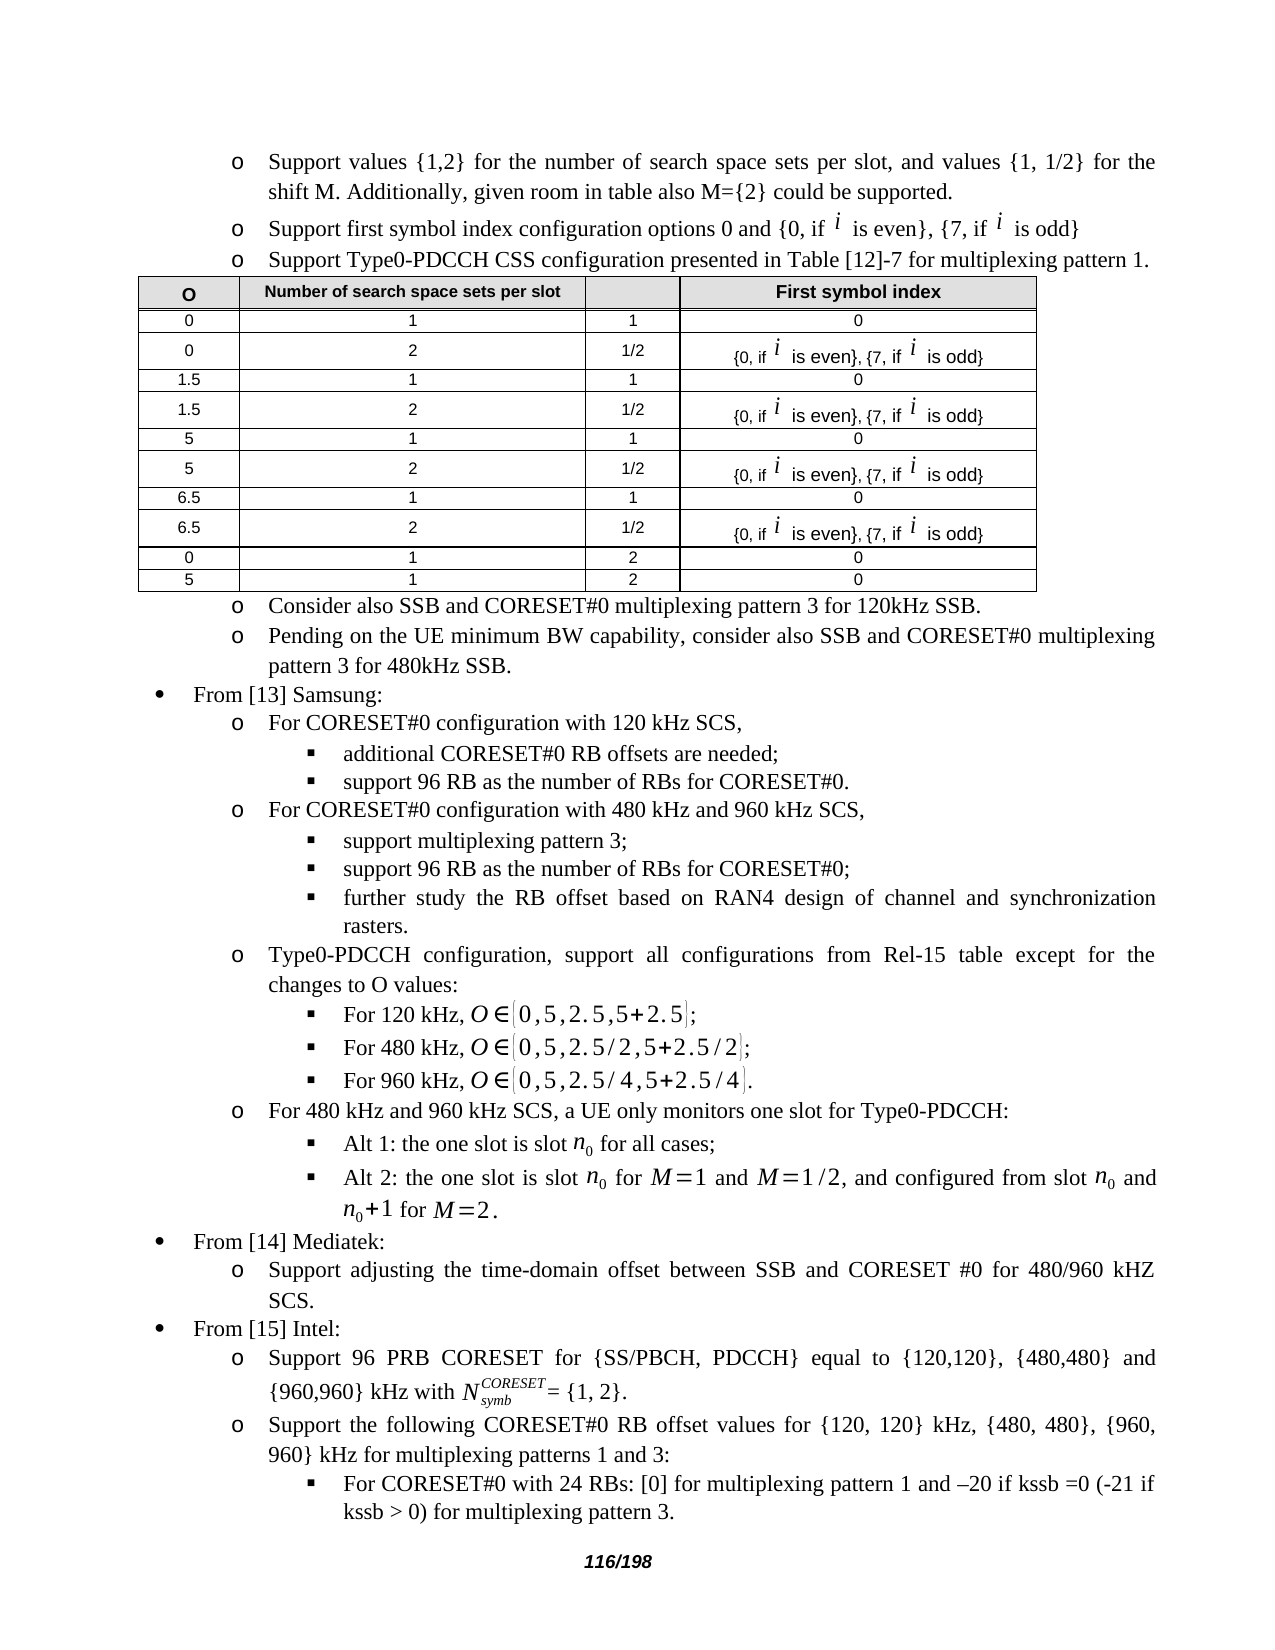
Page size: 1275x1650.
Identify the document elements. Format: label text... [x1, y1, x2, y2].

list Pending on the UE minimum BW capability, consider also SSB and CORESET#0 multiplexing pattern 3 for 480kHz SSB. [231, 622, 1157, 679]
list Support adjusting the time-domain offset between SSB and CORESET #0 for 480/960 kHZ SCS. [231, 1257, 1157, 1313]
list Alt 2: the one slot is slot for and , and configured from slot and for [306, 1161, 1157, 1226]
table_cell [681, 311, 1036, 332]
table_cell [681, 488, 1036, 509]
list For 120 kHz, ; [306, 999, 1157, 1030]
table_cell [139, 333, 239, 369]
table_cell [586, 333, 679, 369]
list Alt 1: the one slot is slot for all cases; [306, 1128, 1157, 1159]
list Support first symbol index configuration options 0 and {0, if is even}, {7, if is odd} [231, 206, 1157, 243]
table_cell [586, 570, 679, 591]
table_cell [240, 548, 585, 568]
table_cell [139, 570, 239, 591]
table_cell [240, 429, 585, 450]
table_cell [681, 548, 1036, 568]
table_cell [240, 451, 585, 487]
list Support 96 PRB CORESET for {SS/PBCH, PDCCH} equal to {120,120}, {480,480} and {960,960} kHz with = {1, 2}. [231, 1344, 1157, 1409]
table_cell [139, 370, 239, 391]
list additional CORESET#0 RB offsets are needed; [306, 740, 1157, 766]
list Support Type0-PDCCH CSS configuration presented in Table [12]-7 for multiplexing pattern 1. [231, 246, 1157, 274]
list From [13] Samsung: [156, 681, 1157, 707]
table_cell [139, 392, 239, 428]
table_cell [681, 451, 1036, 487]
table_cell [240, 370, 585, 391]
list From [15] Intel: [156, 1315, 1157, 1342]
list From [14] Mediatek: [156, 1228, 1157, 1254]
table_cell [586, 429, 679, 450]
list support multiplexing pattern 3; [306, 827, 1157, 853]
list support 96 RB as the number of RBs for CORESET#0. [306, 768, 1157, 794]
list Support values {1,2} for the number of search space sets per slot, and values {1, 1/2} for the shift M. Additionally, given room in table also M={2} could be supported. [231, 148, 1157, 204]
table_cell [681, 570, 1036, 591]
list For CORESET#0 configuration with 480 kHz and 960 kHz SCS, [231, 797, 1157, 825]
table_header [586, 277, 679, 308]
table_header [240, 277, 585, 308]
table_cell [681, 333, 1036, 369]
list For CORESET#0 configuration with 120 kHz SCS, [231, 709, 1157, 737]
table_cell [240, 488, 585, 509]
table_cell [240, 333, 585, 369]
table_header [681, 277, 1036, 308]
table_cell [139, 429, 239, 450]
list further study the RB offset based on RAN4 design of channel and synchronization rasters. [306, 884, 1157, 939]
list support 96 RB as the number of RBs for CORESET#0; [306, 855, 1157, 882]
list Type0-PDCCH configuration, support all configurations from Rel-15 table except for the changes to O values: [231, 941, 1157, 997]
list For 480 kHz and 960 kHz SCS, a UE only monitors one slot for Type0-PDCCH: [231, 1098, 1157, 1126]
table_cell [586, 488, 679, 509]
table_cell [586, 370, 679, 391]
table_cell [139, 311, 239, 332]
list For 960 kHz, . [306, 1065, 1157, 1096]
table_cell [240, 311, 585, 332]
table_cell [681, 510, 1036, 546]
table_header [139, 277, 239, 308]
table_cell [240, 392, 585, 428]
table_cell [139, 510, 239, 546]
list For CORESET#0 with 24 RBs: [0] for multiplexing pattern 1 and –20 if kssb =0 (-21 if kssb > 0) for multiplexing pattern 3. [306, 1470, 1157, 1524]
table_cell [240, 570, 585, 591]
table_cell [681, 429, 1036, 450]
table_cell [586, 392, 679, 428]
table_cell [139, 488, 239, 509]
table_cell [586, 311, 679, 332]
list For 480 kHz, ; [306, 1032, 1157, 1063]
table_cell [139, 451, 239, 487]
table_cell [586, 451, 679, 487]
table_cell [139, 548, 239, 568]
list Support the following CORESET#0 RB offset values for {120, 120} kHz, {480, 480}, {960, 960} kHz for multiplexing patterns 1 and 3: [231, 1411, 1157, 1468]
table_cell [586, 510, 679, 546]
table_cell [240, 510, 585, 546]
list Consider also SSB and CORESET#0 multiplexing pattern 3 for 120kHz SSB. [231, 592, 1157, 620]
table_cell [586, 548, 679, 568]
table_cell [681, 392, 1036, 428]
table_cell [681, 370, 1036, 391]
